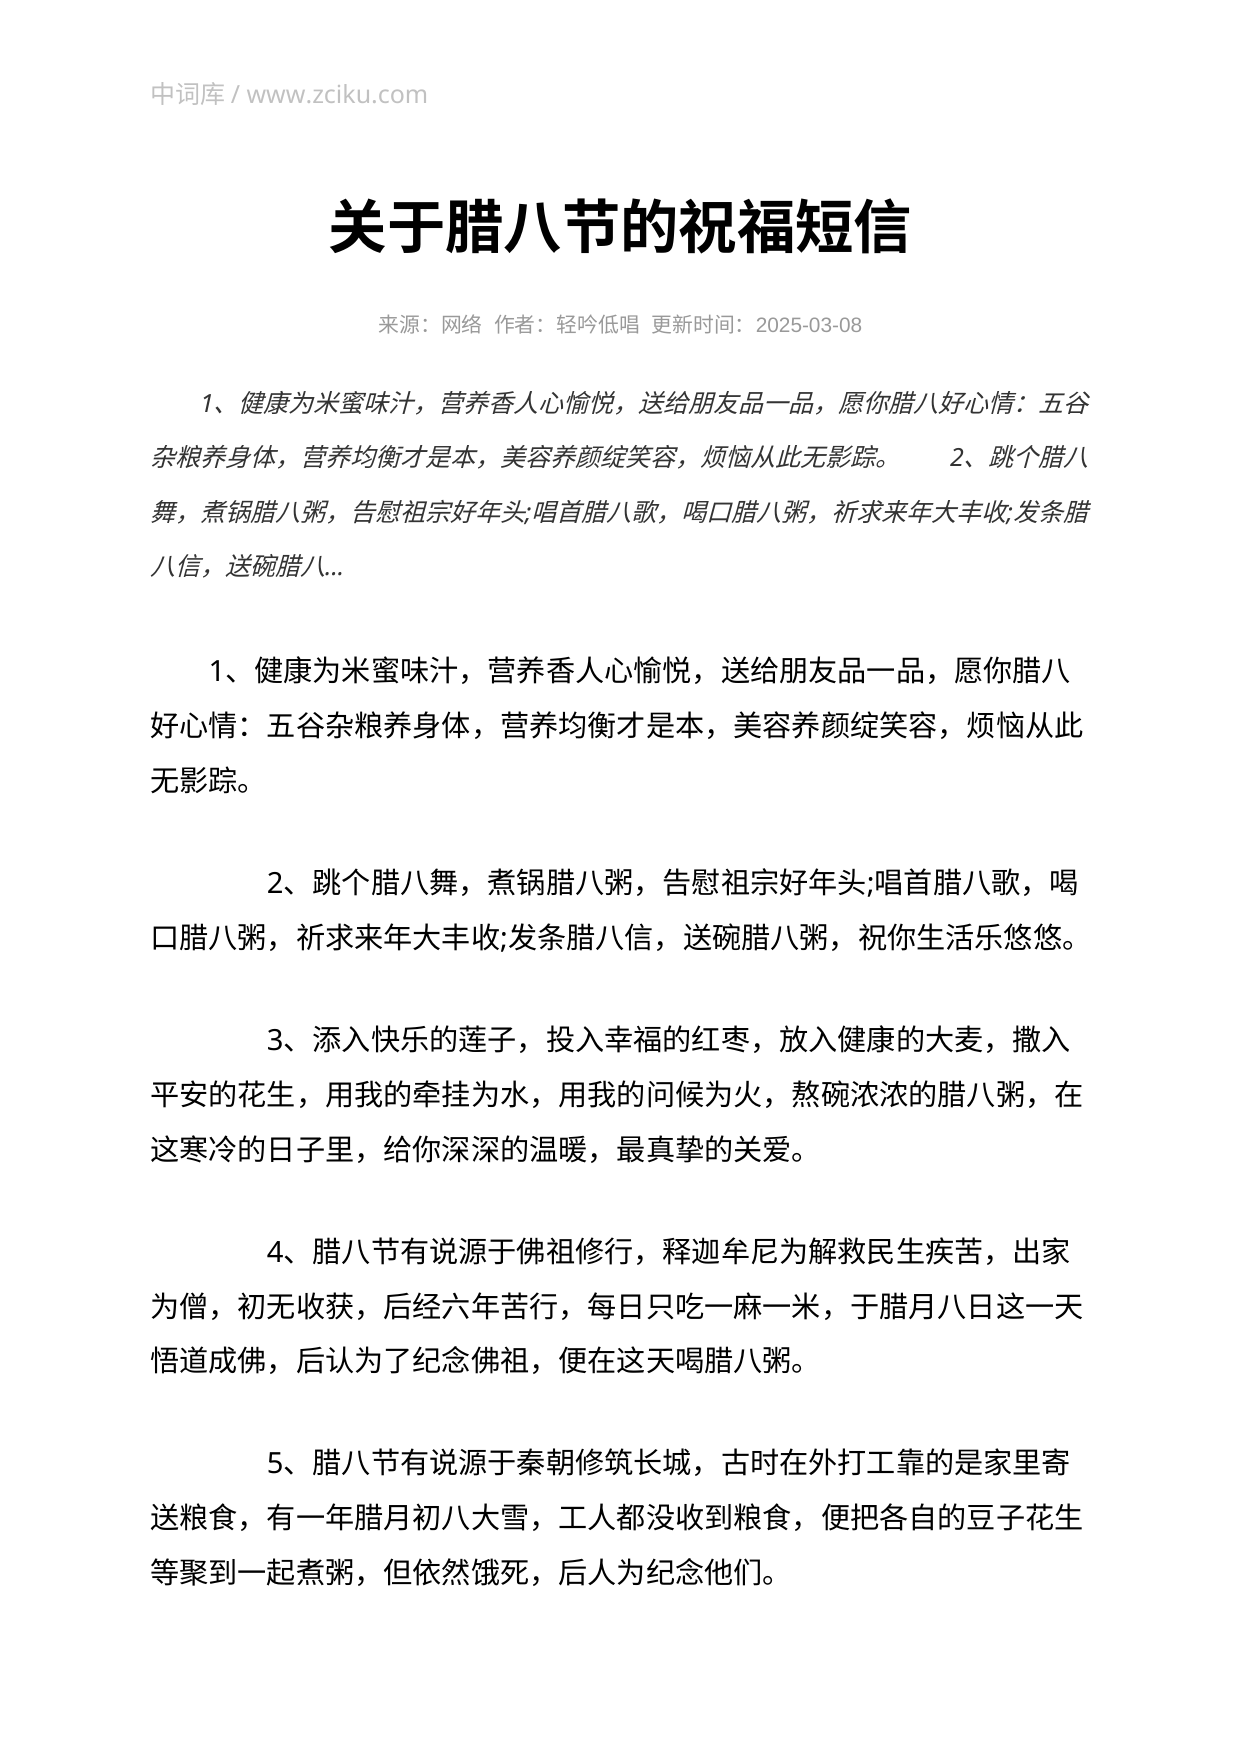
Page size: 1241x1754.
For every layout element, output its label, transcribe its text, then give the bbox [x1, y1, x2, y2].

text 4、腊八节有说源于佛祖修行，释迦牟尼为解救民生疾苦，出家为僧，初无收获，后经六年苦行，每日只吃一麻一米，于腊月八日这一天悟道成佛，后认为了纪念佛祖，便在这天喝腊八粥。 [150, 1228, 1090, 1380]
text 5、腊八节有说源于秦朝修筑长城，古时在外打工靠的是家里寄送粮食，有一年腊月初八大雪，工人都没收到粮食，便把各自的豆子花生等聚到一起煮粥，但依然饿死，后人为纪念他们。 [150, 1440, 1090, 1592]
text 1、健康为米蜜味汁，营养香人心愉悦，送给朋友品一品，愿你腊八好心情：五谷杂粮养身体，营养均衡才是本，美容养颜绽笑容，烦恼从此无影踪。 [150, 648, 1090, 800]
text 来源：网络 作者：轻吟低唱 更新时间：2025-03-08 [150, 313, 1090, 337]
text 1、健康为米蜜味汁，营养香人心愉悦，送给朋友品一品，愿你腊八好心情：五谷杂粮养身体，营养均衡才是本，美容养颜绽笑容，烦恼从此无影踪。 2、跳个腊八舞，煮锅腊八粥，告慰祖宗好年头;唱首腊八歌，喝口腊八粥，祈求来年大丰收;发条腊八信，送碗腊八... [150, 383, 1090, 583]
subtitle 关于腊八节的祝福短信 [150, 181, 1090, 266]
text 3、添入快乐的莲子，投入幸福的红枣，放入健康的大麦，撒入平安的花生，用我的牵挂为水，用我的问候为火，熬碗浓浓的腊八粥，在这寒冷的日子里，给你深深的温暖，最真挚的关爱。 [150, 1016, 1090, 1169]
text 2、跳个腊八舞，煮锅腊八粥，告慰祖宗好年头;唱首腊八歌，喝口腊八粥，祈求来年大丰收;发条腊八信，送碗腊八粥，祝你生活乐悠悠。 [150, 859, 1090, 957]
